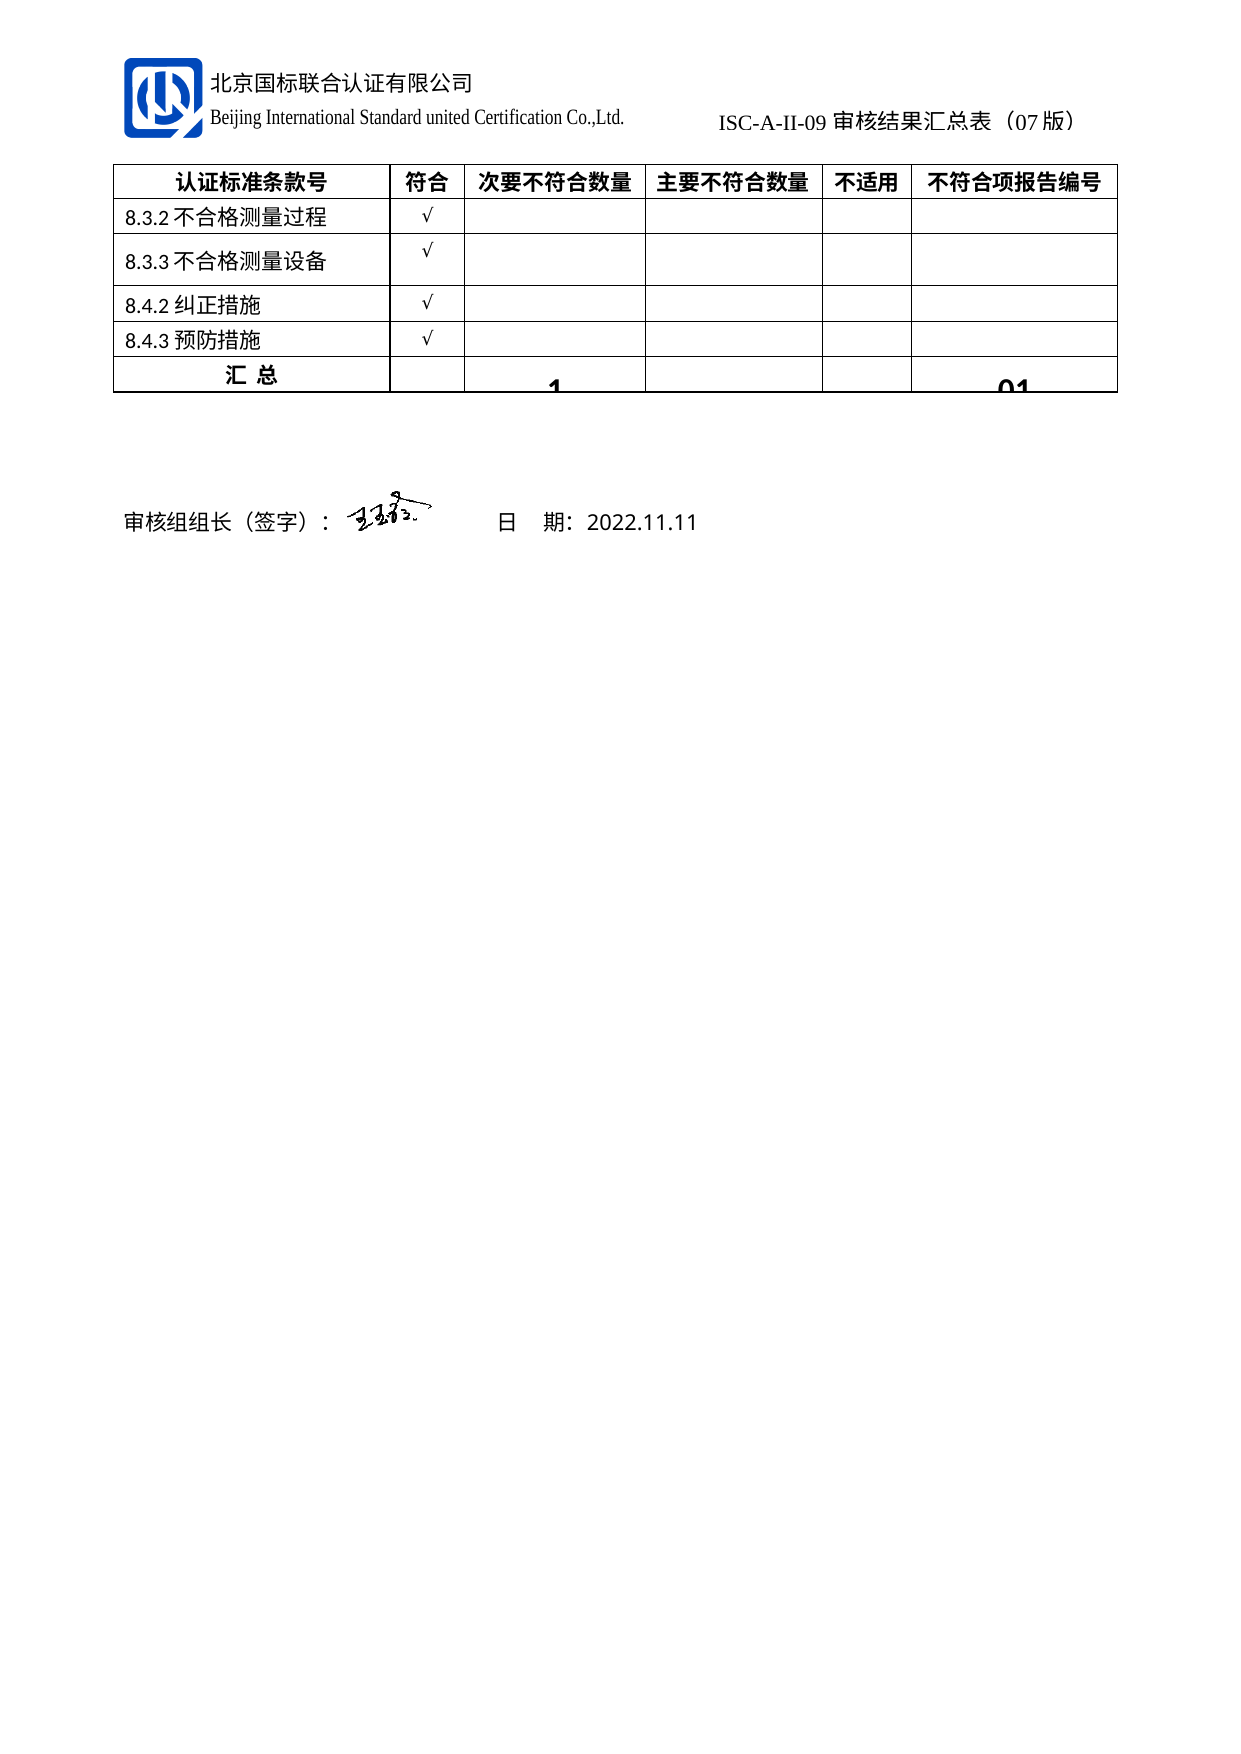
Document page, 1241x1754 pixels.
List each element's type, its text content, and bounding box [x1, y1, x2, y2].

table_cell [823, 234, 911, 285]
table_cell √ [391, 322, 464, 356]
picture [346, 490, 433, 531]
table_cell [465, 199, 645, 233]
text 审核组组长（签字）： 日 期：2022.11.11 [123, 490, 1108, 555]
table_cell √ [391, 234, 464, 285]
table_cell 8.3.3不合格测量设备 [114, 234, 389, 285]
table_cell [912, 322, 1117, 356]
table_header 主要不符合数量 [646, 165, 822, 197]
table_cell [465, 234, 645, 285]
table_cell [646, 234, 822, 285]
table_cell [646, 199, 822, 233]
table_cell √ [391, 286, 464, 321]
table_header 认证标准条款号 [114, 165, 389, 197]
table_cell [465, 322, 645, 356]
picture [124, 58, 203, 138]
table_cell [646, 286, 822, 321]
table_cell 8.4.3 预防措施 [114, 322, 389, 356]
table_cell [912, 286, 1117, 321]
table_cell [465, 286, 645, 321]
table_cell [391, 357, 464, 391]
table_cell √ [391, 199, 464, 233]
table_cell [646, 322, 822, 356]
table_cell [823, 199, 911, 233]
table_cell 8.4.2 纠正措施 [114, 286, 389, 321]
table_header 不符合项报告编号 [912, 165, 1117, 197]
table_header 次要不符合数量 [465, 165, 645, 197]
table_cell [823, 286, 911, 321]
table_cell 8.3.2不合格测量过程 [114, 199, 389, 233]
table_header 不适用 [823, 165, 911, 197]
table_cell [646, 357, 822, 391]
table_header 符合 [391, 165, 464, 197]
table_cell 1 [465, 357, 645, 391]
table_cell [912, 199, 1117, 233]
table_cell 汇 总 [114, 357, 389, 391]
table_cell [823, 322, 911, 356]
table_cell 01 [912, 357, 1117, 391]
table_cell [912, 234, 1117, 285]
table_cell [823, 357, 911, 391]
